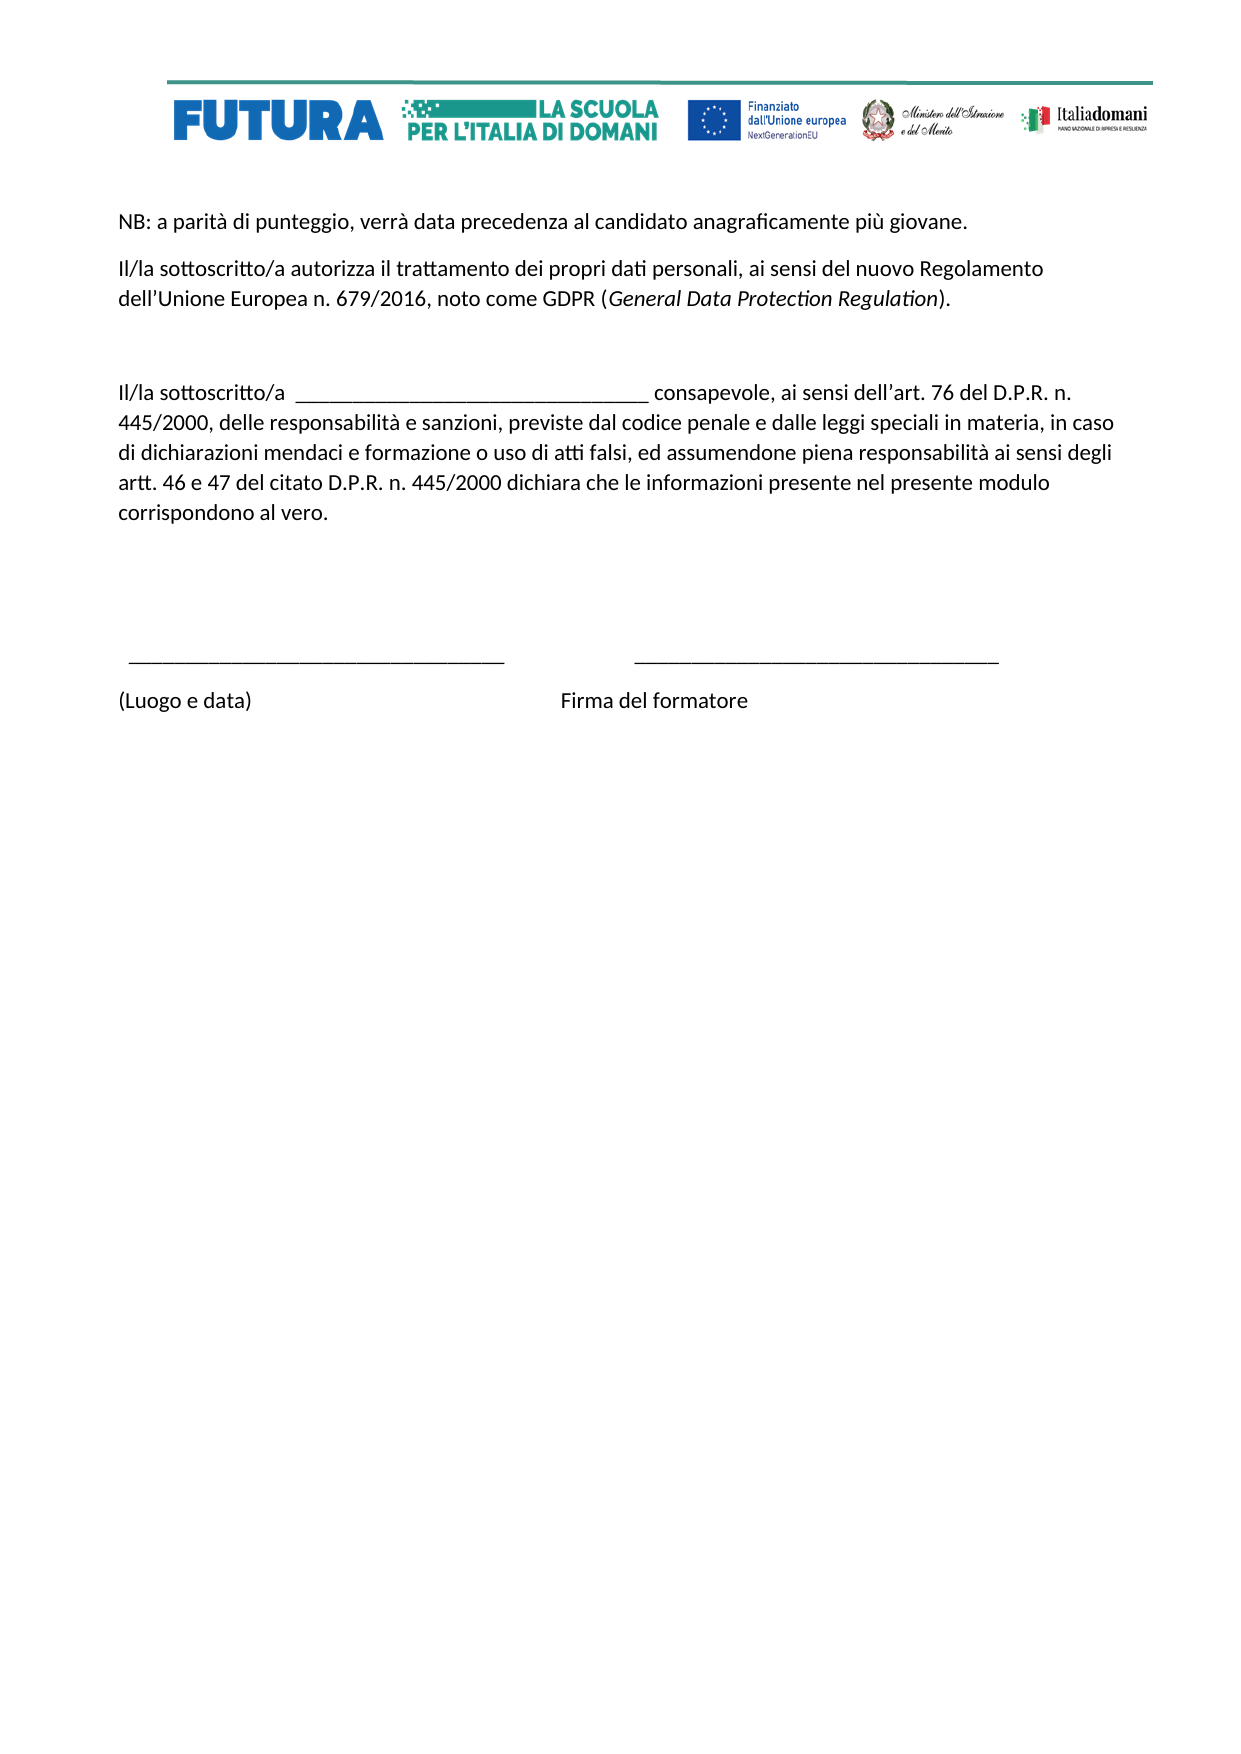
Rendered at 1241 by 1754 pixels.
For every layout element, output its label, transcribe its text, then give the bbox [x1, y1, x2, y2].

text _________________________________ ________________________________ [118, 639, 1122, 667]
text Il/la sottoscritto/a _______________________________ consapevole, ai sensi dell’art. 76 del D.P.R. n. 445/2000, delle responsabilità e sanzioni, previste dal codice penale e dalle leggi speciali in materia, in caso di dichiarazioni mendaci e formazione o uso di atti falsi, ed assumendone piena responsabilità ai sensi degli artt. 46 e 47 del citato D.P.R. n. 445/2000 dichiara che le informazioni presente nel presente modulo corrispondono al vero. [118, 378, 1122, 526]
text Il/la sottoscritto/a autorizza il trattamento dei propri dati personali, ai sensi del nuovo Regolamento dell’Unione Europea n. 679/2016, noto come GDPR (General Data Protection Regulation). [118, 254, 1122, 312]
picture [118, 73, 1161, 177]
text (Luogo e data) Firma del formatore [118, 686, 1122, 714]
text NB: a parità di punteggio, verrà data precedenza al candidato anagraficamente più giovane. [118, 207, 1122, 235]
